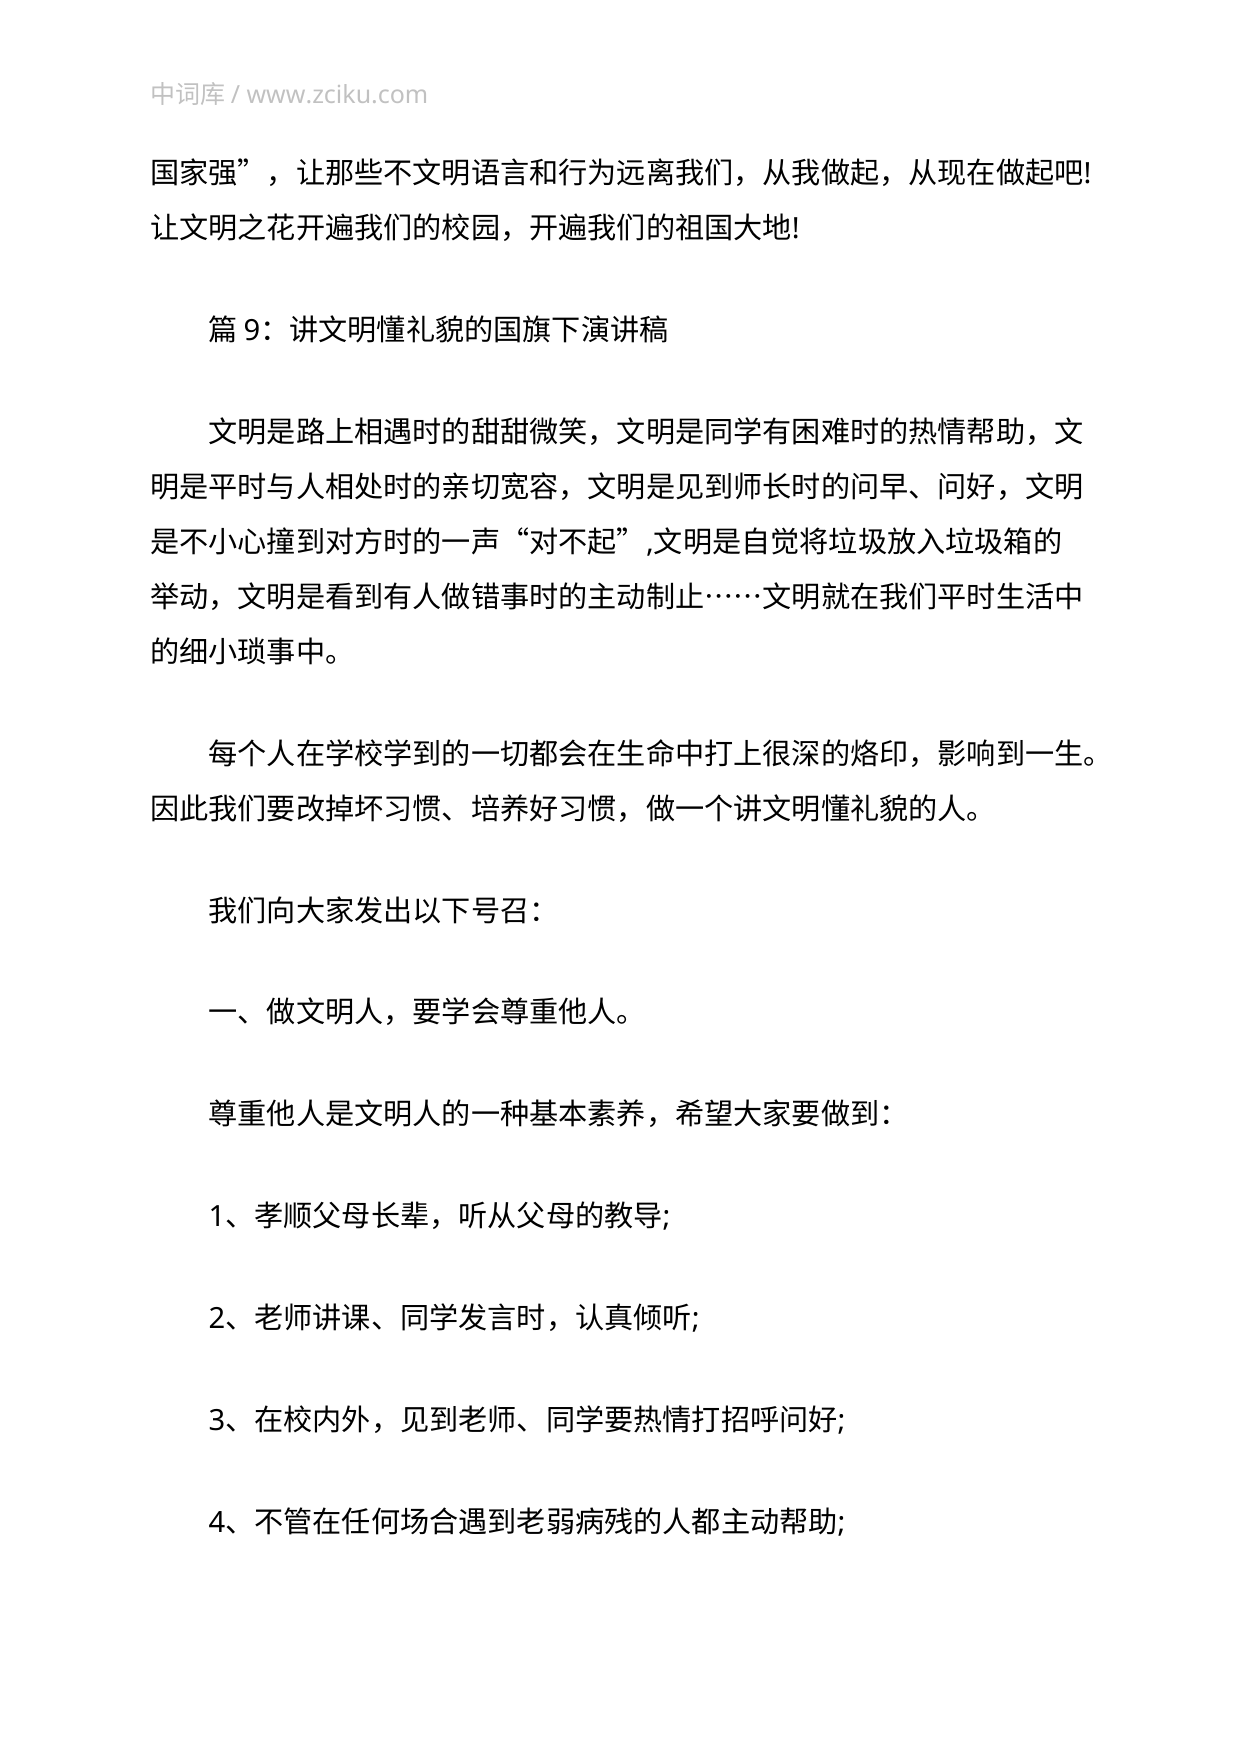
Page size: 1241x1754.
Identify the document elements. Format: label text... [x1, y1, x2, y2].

text 1、孝顺父母长辈，听从父母的教导; [150, 1192, 1090, 1235]
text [150, 150, 1090, 247]
text 4、不管在任何场合遇到老弱病残的人都主动帮助; [150, 1498, 1090, 1541]
text 2、老师讲课、同学发言时，认真倾听; [150, 1294, 1090, 1337]
text 篇9：讲文明懂礼貌的国旗下演讲稿 [150, 307, 1090, 349]
text 一、做文明人，要学会尊重他人。 [150, 989, 1090, 1031]
text 每个人在学校学到的一切都会在生命中打上很深的烙印，影响到一生。因此我们要改掉坏习惯、培养好习惯，做一个讲文明懂礼貌的人。 [150, 730, 1090, 828]
text 我们向大家发出以下号召： [150, 887, 1090, 929]
text 尊重他人是文明人的一种基本素养，希望大家要做到： [150, 1091, 1090, 1133]
text 文明是路上相遇时的甜甜微笑，文明是同学有困难时的热情帮助，文明是平时与人相处时的亲切宽容，文明是见到师长时的问早、问好，文明是不小心撞到对方时的一声“对不起”,文明是自觉将垃圾放入垃圾箱的举动，文明是看到有人做错事时的主动制止……文明就在我们平时生活中的细小琐事中。 [150, 409, 1090, 671]
text 3、在校内外，见到老师、同学要热情打招呼问好; [150, 1396, 1090, 1439]
